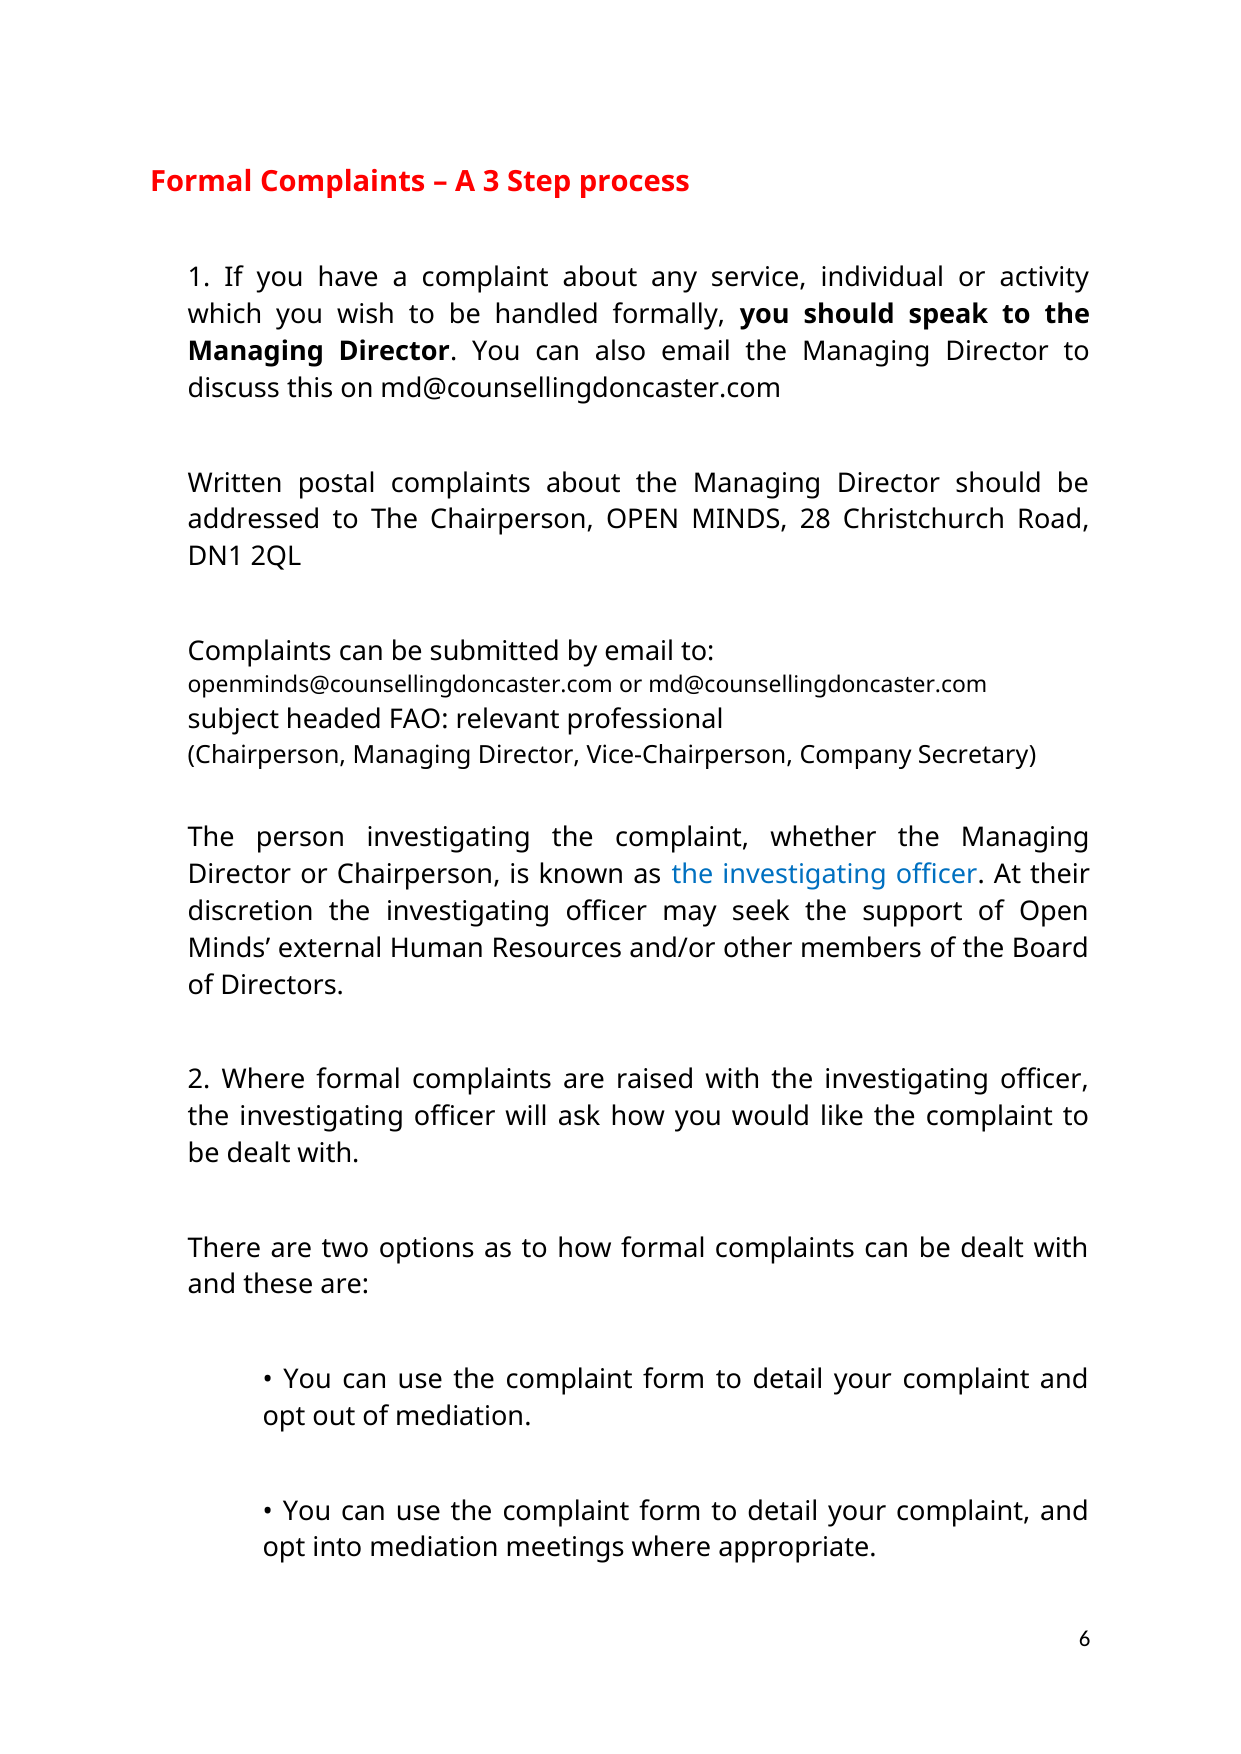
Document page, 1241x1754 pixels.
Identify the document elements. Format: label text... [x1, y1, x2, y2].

list Written postal complaints about the Managing Director should be addressed to The Chairperson, OPEN MINDS, 28 Christchurch Road, DN1 2QL [150, 463, 1090, 574]
text The person investigating the complaint, whether the Managing Director or Chairperson, is known as the investigating officer. At their discretion the investigating officer may seek the support of Open Minds’ external Human Resources and/or other members of the Board of Directors. [187, 818, 1090, 1002]
text (​Chairperson, Managing Director, Vice-Chairperson, Company Secretary​) ​ [187, 736, 1090, 770]
list • You can use the complaint form to detail your complaint, and opt into mediation meetings where appropriate. [225, 1491, 1090, 1565]
text Complaints can be submitted by email to: [187, 631, 1090, 668]
text subject headed FAO: relevant professional [187, 699, 1090, 736]
text openminds@counsellingdoncaster.com or md@counsellingdoncaster.com [187, 668, 1090, 699]
list 1. If you have a complaint about any service, individual or activity which you wish to be handled formally, you should speak to the Managing Director. You can also email the Managing Director to discuss this on md@counsellingdoncaster.com [150, 258, 1090, 405]
text Formal Complaints – A 3 Step process [150, 160, 1090, 200]
list • You can use the complaint form to detail your complaint and opt out of mediation. [225, 1359, 1090, 1433]
text There are two options as to how formal complaints can be dealt with and these are: [187, 1228, 1090, 1302]
list 2. Where formal complaints are raised with the investigating officer, the investigating officer will ask how you would like the complaint to be dealt with. [150, 1060, 1090, 1170]
